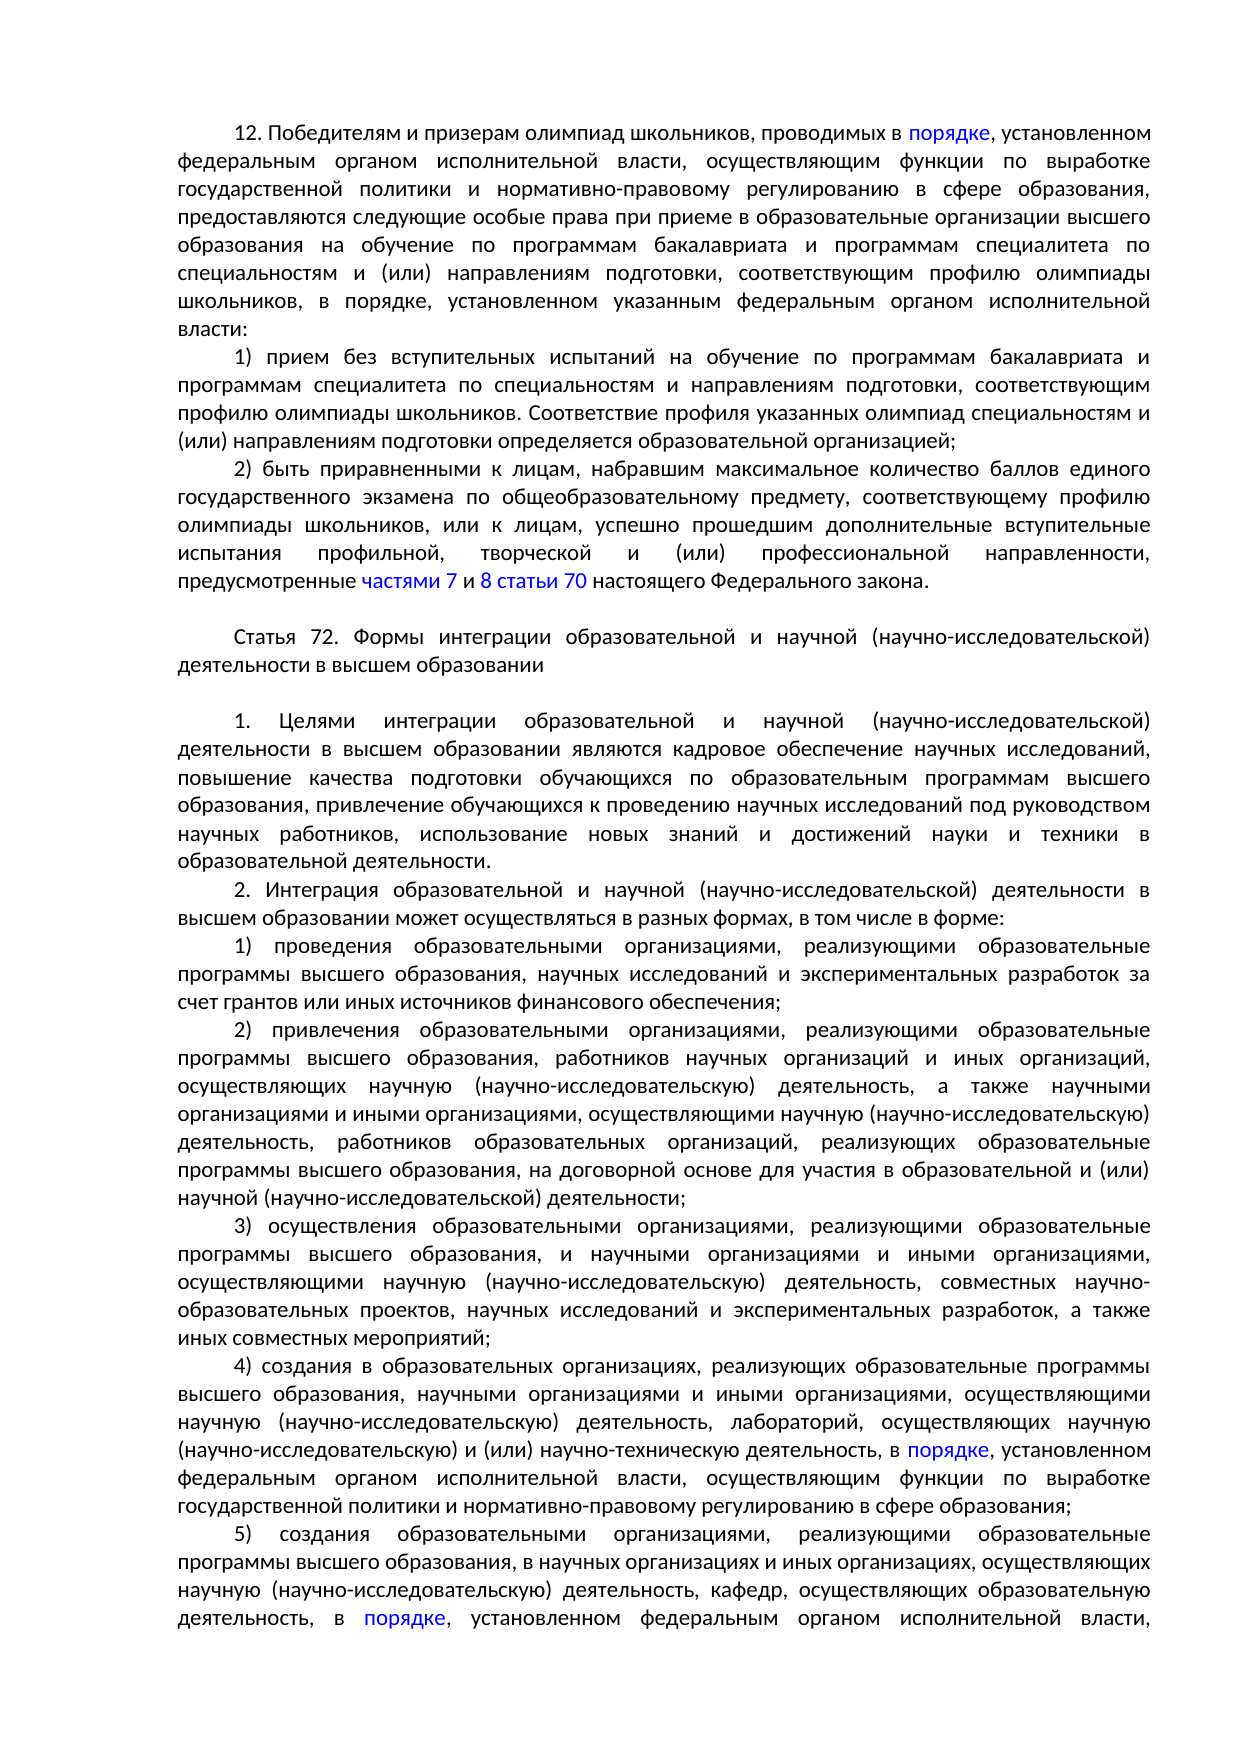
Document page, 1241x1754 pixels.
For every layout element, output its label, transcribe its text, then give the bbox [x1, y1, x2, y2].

text 1) прием без вступительных испытаний на обучение по программам бакалавриата и программам специалитета по специальностям и направлениям подготовки, соответствующим профилю олимпиады школьников. Соответствие профиля указанных олимпиад специальностям и (или) направлениям подготовки определяется образовательной организацией; [177, 342, 1152, 454]
text 2) быть приравненными к лицам, набравшим максимальное количество баллов единого государственного экзамена по общеобразовательному предмету, соответствующему профилю олимпиады школьников, или к лицам, успешно прошедшим дополнительные вступительные испытания профильной, творческой и (или) профессиональной направленности, предусмотренные частями 7 и 8 статьи 70 настоящего Федерального закона. [177, 454, 1152, 594]
text 2. Интеграция образовательной и научной (научно-исследовательской) деятельности в высшем образовании может осуществляться в разных формах, в том числе в форме: [177, 875, 1152, 931]
text 1) проведения образовательными организациями, реализующими образовательные программы высшего образования, научных исследований и экспериментальных разработок за счет грантов или иных источников финансового обеспечения; [177, 931, 1152, 1015]
text Статья 72. Формы интеграции образовательной и научной (научно-исследовательской) деятельности в высшем образовании [177, 622, 1152, 678]
text 4) создания в образовательных организациях, реализующих образовательные программы высшего образования, научными организациями и иными организациями, осуществляющими научную (научно-исследовательскую) деятельность, лабораторий, осуществляющих научную (научно-исследовательскую) и (или) научно-техническую деятельность, в порядке, установленном федеральным органом исполнительной власти, осуществляющим функции по выработке государственной политики и нормативно-правовому регулированию в сфере образования; [177, 1351, 1152, 1519]
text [177, 1519, 1152, 1631]
text 12. Победителям и призерам олимпиад школьников, проводимых в порядке, установленном федеральным органом исполнительной власти, осуществляющим функции по выработке государственной политики и нормативно-правовому регулированию в сфере образования, предоставляются следующие особые права при приеме в образовательные организации высшего образования на обучение по программам бакалавриата и программам специалитета по специальностям и (или) направлениям подготовки, соответствующим профилю олимпиады школьников, в порядке, установленном указанным федеральным органом исполнительной власти: [177, 118, 1152, 342]
text 2) привлечения образовательными организациями, реализующими образовательные программы высшего образования, работников научных организаций и иных организаций, осуществляющих научную (научно-исследовательскую) деятельность, а также научными организациями и иными организациями, осуществляющими научную (научно-исследовательскую) деятельность, работников образовательных организаций, реализующих образовательные программы высшего образования, на договорной основе для участия в образовательной и (или) научной (научно-исследовательской) деятельности; [177, 1015, 1152, 1211]
text 3) осуществления образовательными организациями, реализующими образовательные программы высшего образования, и научными организациями и иными организациями, осуществляющими научную (научно-исследовательскую) деятельность, совместных научно-образовательных проектов, научных исследований и экспериментальных разработок, а также иных совместных мероприятий; [177, 1211, 1152, 1351]
text 1. Целями интеграции образовательной и научной (научно-исследовательской) деятельности в высшем образовании являются кадровое обеспечение научных исследований, повышение качества подготовки обучающихся по образовательным программам высшего образования, привлечение обучающихся к проведению научных исследований под руководством научных работников, использование новых знаний и достижений науки и техники в образовательной деятельности. [177, 707, 1152, 875]
